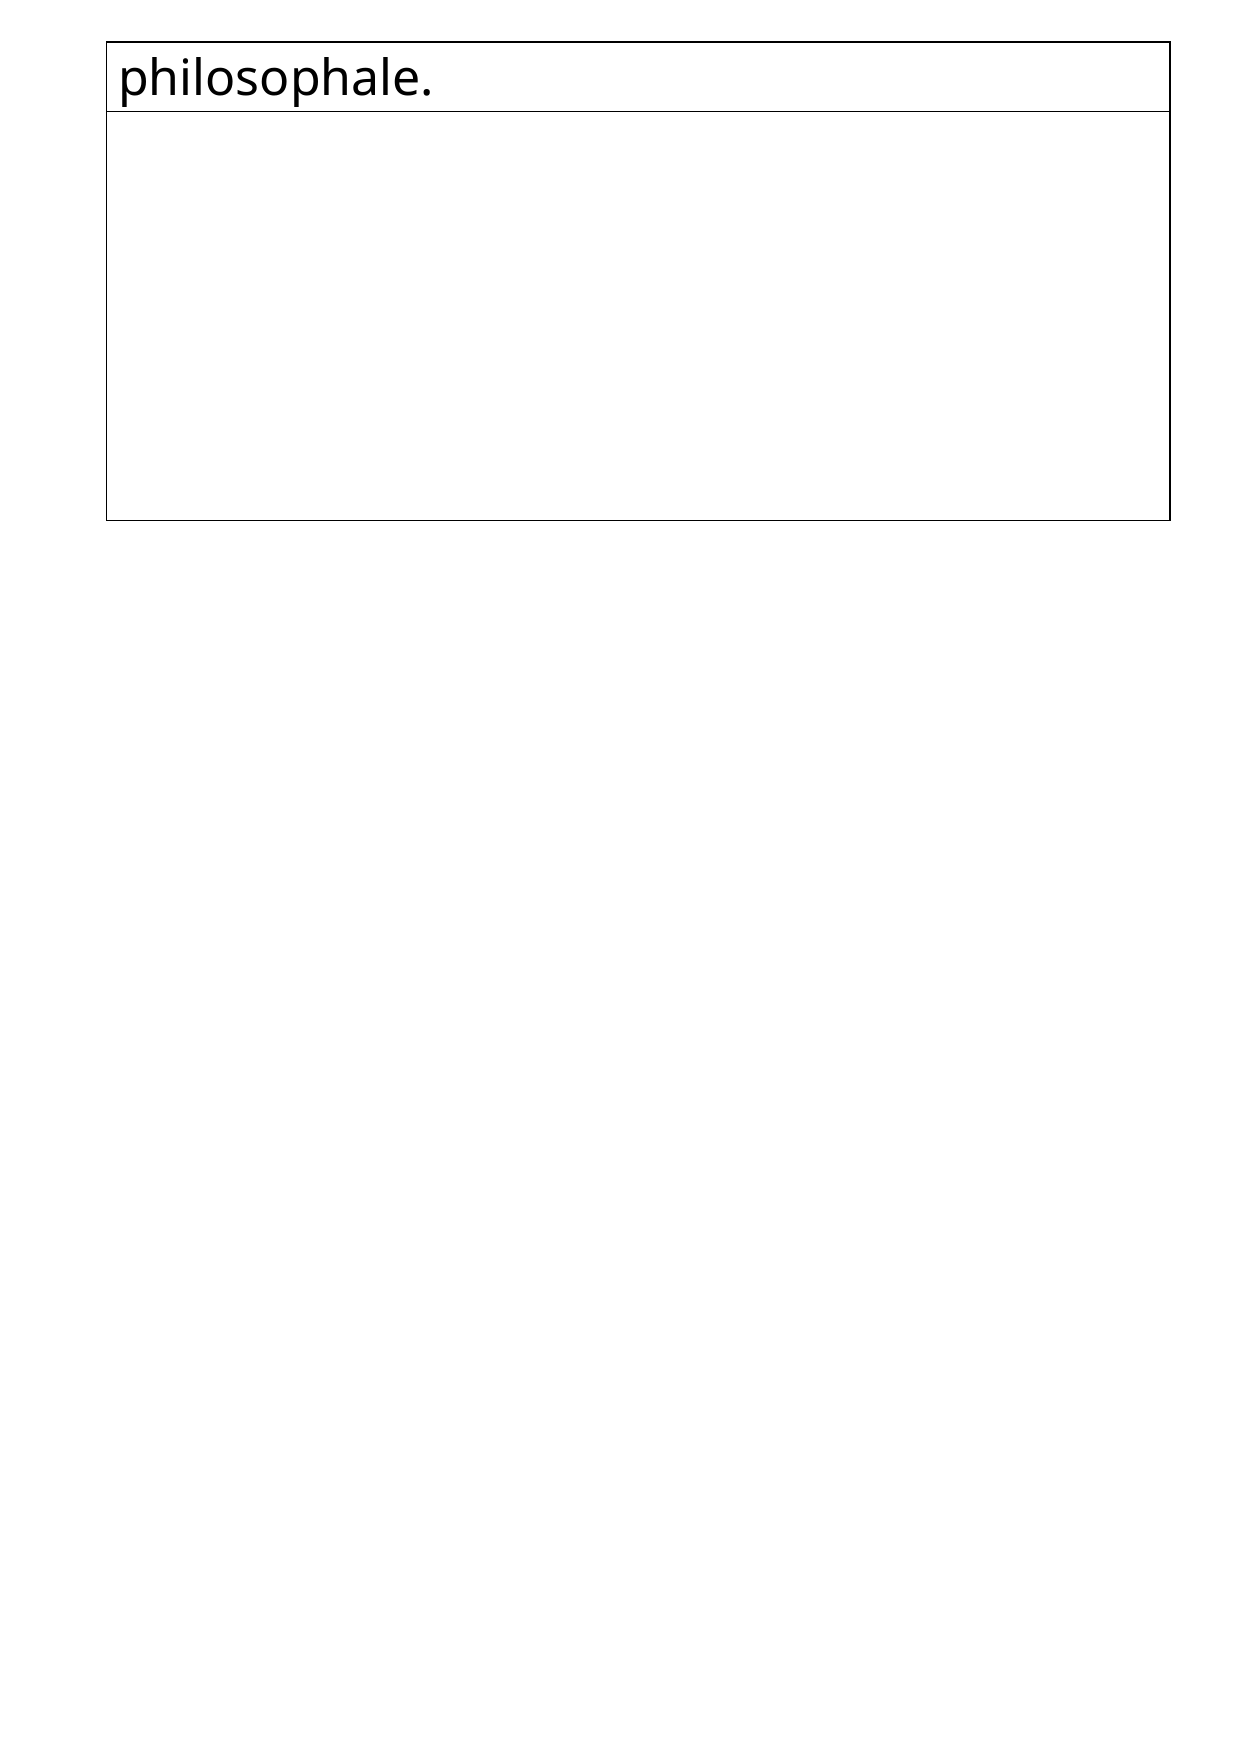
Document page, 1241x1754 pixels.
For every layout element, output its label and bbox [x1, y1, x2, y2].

table_cell [107, 43, 1169, 111]
table_cell [107, 112, 1169, 520]
